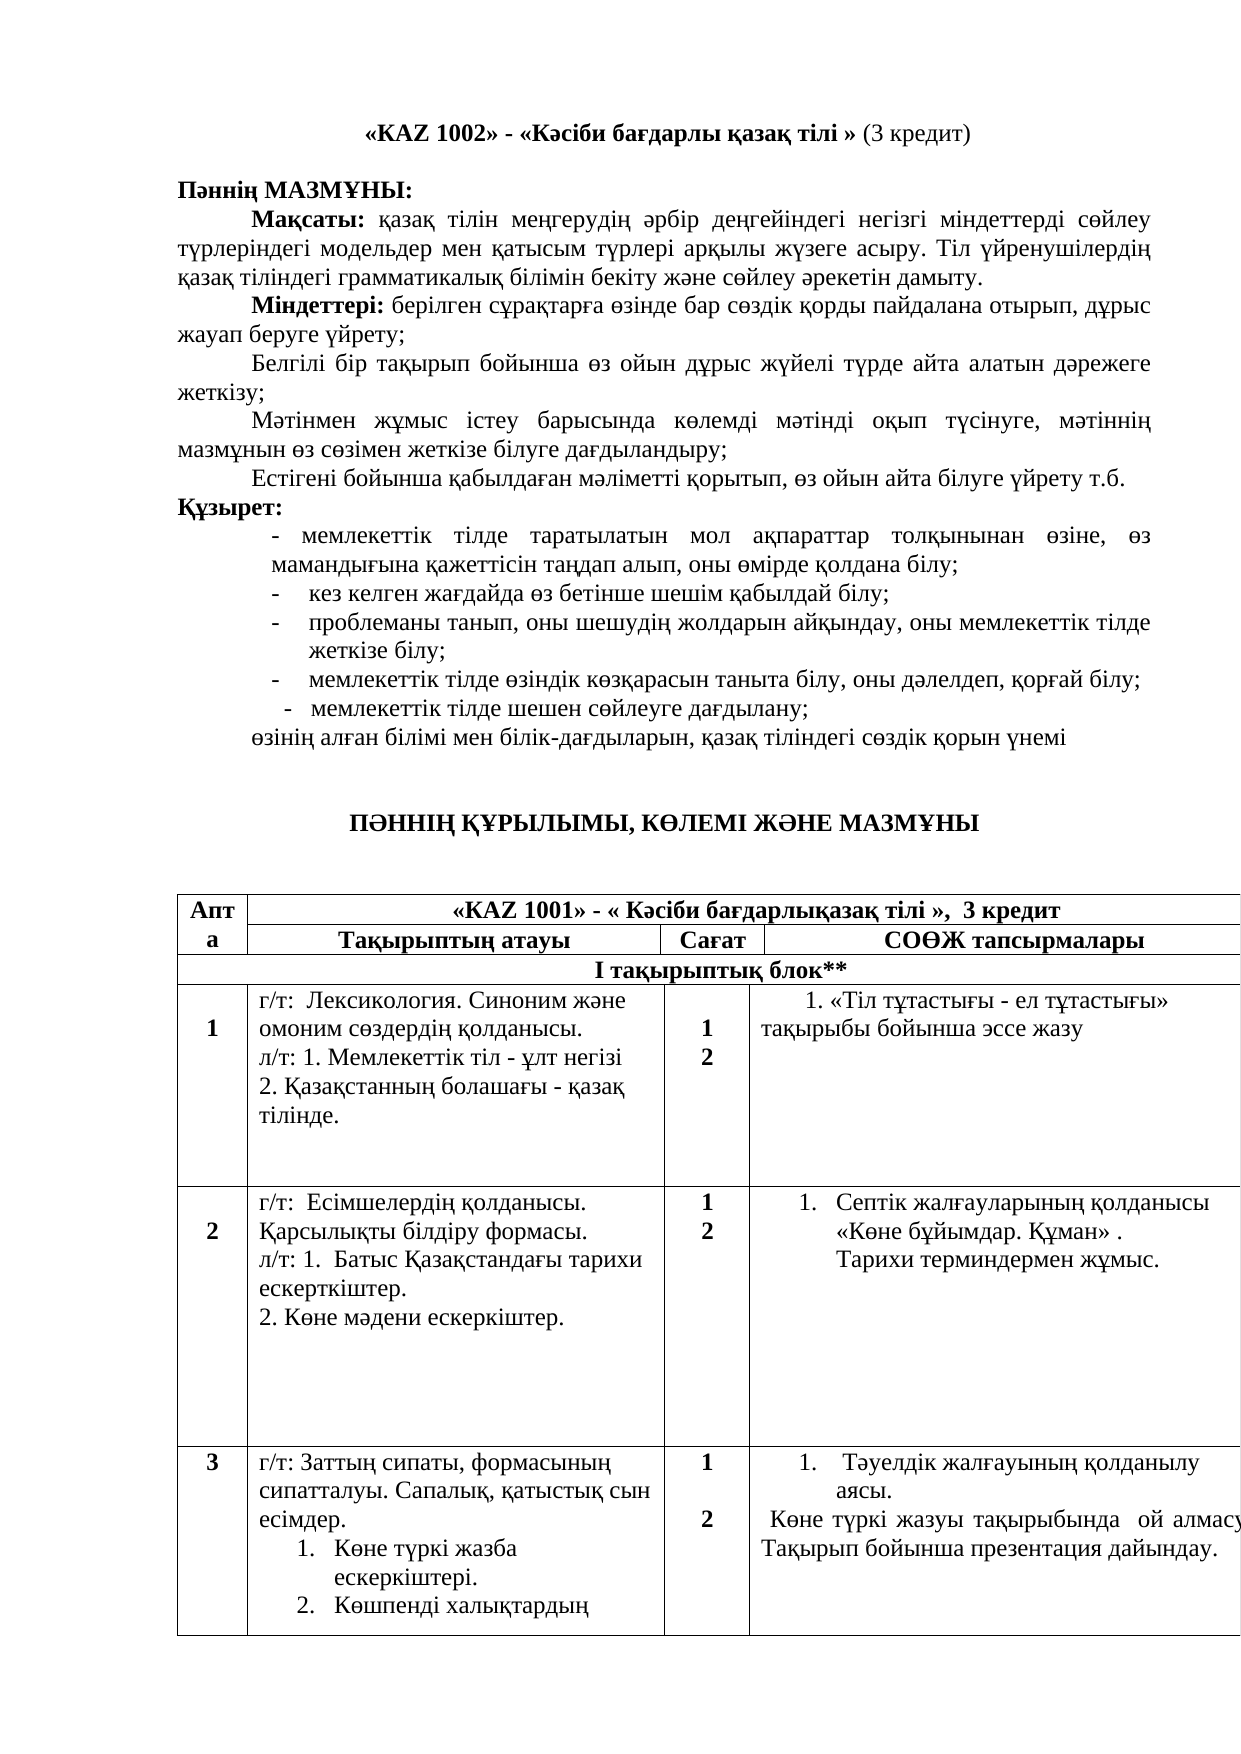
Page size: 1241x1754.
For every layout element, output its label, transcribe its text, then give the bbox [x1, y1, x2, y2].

table_cell 1 2 [665, 1187, 749, 1446]
table_header Апта [178, 895, 247, 954]
table_cell 3 [178, 1447, 247, 1635]
table_cell 1 2 [665, 1447, 749, 1635]
list проблеманы танып, оны шешудің жолдарын айқындау, оны мемлекеттік тілде жеткізе білу; [271, 607, 1152, 664]
table_header «КAZ 1001» - « Кәсіби бағдарлықазақ тілі », 3 кредит [248, 895, 1240, 924]
text Белгілі бір тақырып бойынша өз ойын дұрыс жүйелі түрде айта алатын дәрежеге жеткізу; [177, 348, 1152, 406]
table_cell Тақырыптың атауы [248, 925, 660, 954]
text Міндеттері: берілген сұрақтарға өзінде бар сөздік қорды пайдалана отырып, дұрыс жауап беруге үйрету; [177, 291, 1152, 348]
table_cell 1. «Тіл тұтастығы - ел тұтастығы» тақырыбы бойынша эссе жазу [750, 985, 1240, 1186]
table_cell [248, 1447, 664, 1635]
table_cell Сағат [661, 925, 764, 954]
text Пәннің МАЗМҰНЫ: [177, 176, 1152, 204]
text Құзырет: [177, 492, 1152, 521]
text ПӘННІҢ ҚҰРЫЛЫМЫ, КӨЛЕМІ ЖӘНЕ МАЗМҰНЫ [177, 808, 1152, 837]
text Естігені бойынша қабылдаған мәліметті қорытып, өз ойын айта білуге үйрету т.б. [177, 463, 1152, 492]
table_cell г/т: Лексикология. Синоним және омоним сөздердің қолданысы. л/т: 1. Мемлекеттік тіл - ұлт негізі 2. Қазақстанның болашағы - қазақ тілінде. [248, 985, 664, 1186]
table_cell Септік жалғауларының қолданысы «Көне бұйымдар. Құман» . Тарихи терминдермен жұмыс. [750, 1187, 1240, 1446]
text Мақсаты: қазақ тілін меңгерудің әрбір деңгейіндегі негізгі міндеттерді сөйлеу түрлеріндегі модельдер мен қатысым түрлері арқылы жүзеге асыру. Тіл үйренушілердің қазақ тіліндегі грамматикалық білімін бекіту және сөйлеу әрекетін дамыту. [177, 204, 1152, 291]
table_cell 1 [178, 985, 247, 1186]
text Мәтінмен жұмыс істеу барысында көлемді мәтінді оқып түсінуге, мәтіннің мазмұнын өз сөзімен жеткізе білуге дағдыландыру; [177, 406, 1152, 463]
table_cell г/т: Есімшелердің қолданысы. Қарсылықты білдіру формасы. л/т: 1. Батыс Қазақстандағы тарихи ескерткіштер. 2. Көне мәдени ескеркіштер. [248, 1187, 664, 1446]
table_cell I тақырыптық блок** [178, 955, 1240, 984]
table_cell 2 [178, 1187, 247, 1446]
table_cell 1 2 [665, 985, 749, 1186]
list мемлекеттік тілде өзіндік көзқарасын таныта білу, оны дәлелдеп, қорғай білу; [271, 664, 1152, 693]
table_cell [750, 1447, 1240, 1635]
text - мемлекеттік тілде шешен сөйлеуге дағдылану; [177, 693, 1152, 722]
text өзінің алған білімі мен білік-дағдыларын, қазақ тіліндегі сөздік қорын үнемі [177, 722, 1152, 751]
table_cell СОӨЖ тапсырмалары [765, 925, 1240, 954]
text - мемлекеттік тілде таратылатын мол ақпараттар толқынынан өзіне, өз мамандығына қажеттісін таңдап алып, оны өмірде қолдана білу; [271, 521, 1152, 578]
text «КAZ 1002» - «Кәсіби бағдарлы қазақ тілі » (3 кредит) [177, 118, 1152, 147]
list кез келген жағдайда өз бетінше шешім қабылдай білу; [271, 578, 1152, 607]
